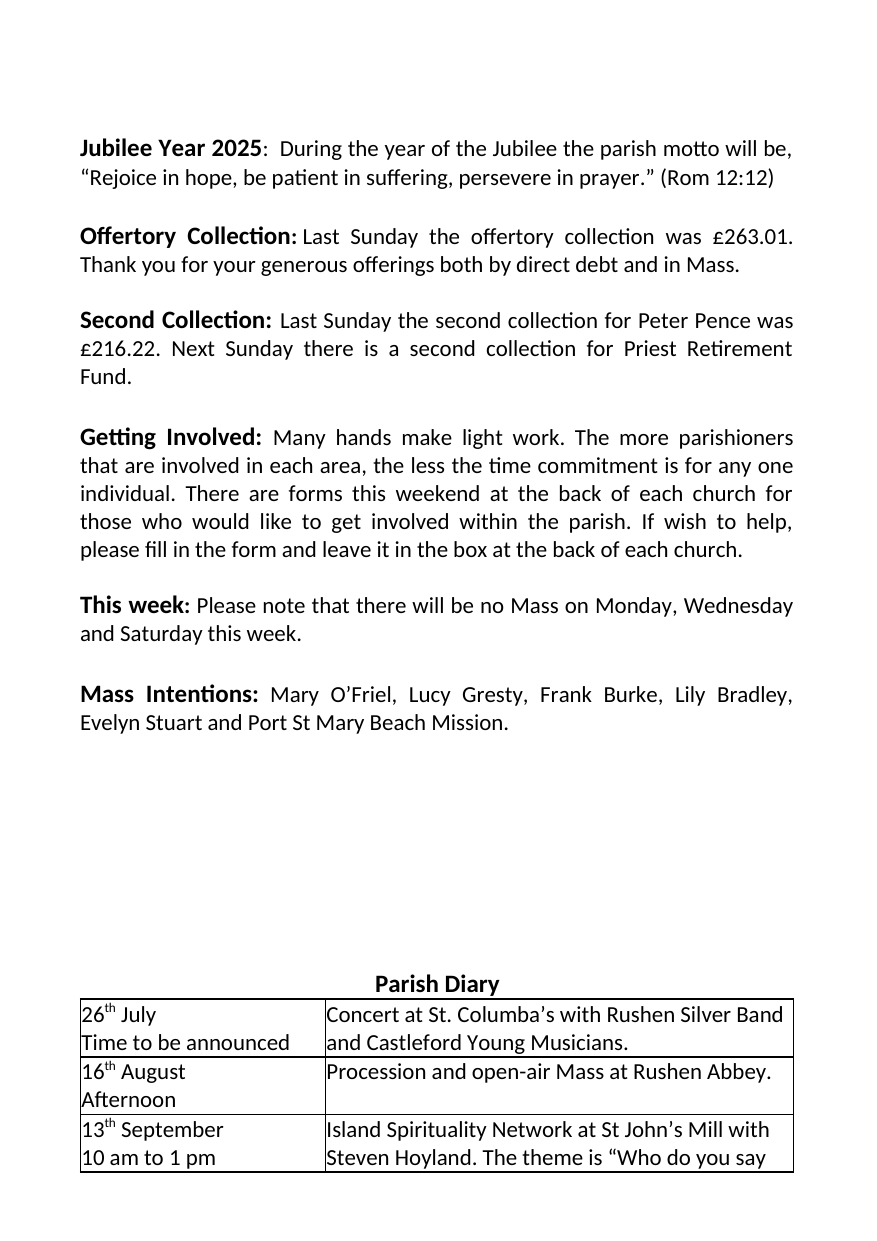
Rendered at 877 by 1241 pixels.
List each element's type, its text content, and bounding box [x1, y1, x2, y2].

text This week: Please note that there will be no Mass on Monday, Wednesday and Saturday this week. [80, 589, 794, 647]
text Jubilee Year 2025: During the year of the Jubilee the parish motto will be, “Rejoice in hope, be patient in suffering, persevere in prayer.” (Rom 12:12) [80, 132, 794, 191]
text Offertory Collection: Last Sunday the offertory collection was £263.01. Thank you for your generous offerings both by direct debt and in Mass. [80, 220, 794, 278]
text Mass Intentions: Mary O’Friel, Lucy Gresty, Frank Burke, Lily Bradley, Evelyn Stuart and Port St Mary Beach Mission. [80, 678, 794, 736]
text Getting Involved: Many hands make light work. The more parishioners that are involved in each area, the less the time commitment is for any one individual. There are forms this weekend at the back of each church for those who would like to get involved within the parish. If wish to help, please fill in the form and leave it in the box at the back of each church. [80, 421, 794, 563]
text Second Collection: Last Sunday the second collection for Peter Pence was £216.22. Next Sunday there is a second collection for Priest Retirement Fund. [80, 304, 794, 390]
table_cell Procession and open-air Mass at Rushen Abbey. [326, 1058, 793, 1113]
table_header 26th July Time to be announced [81, 1000, 325, 1056]
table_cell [326, 1115, 793, 1171]
text Parish Diary [80, 968, 794, 998]
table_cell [81, 1115, 325, 1171]
table_cell 16th August Afternoon [81, 1058, 325, 1113]
table_header Concert at St. Columba’s with Rushen Silver Band and Castleford Young Musicians. [326, 1000, 793, 1056]
